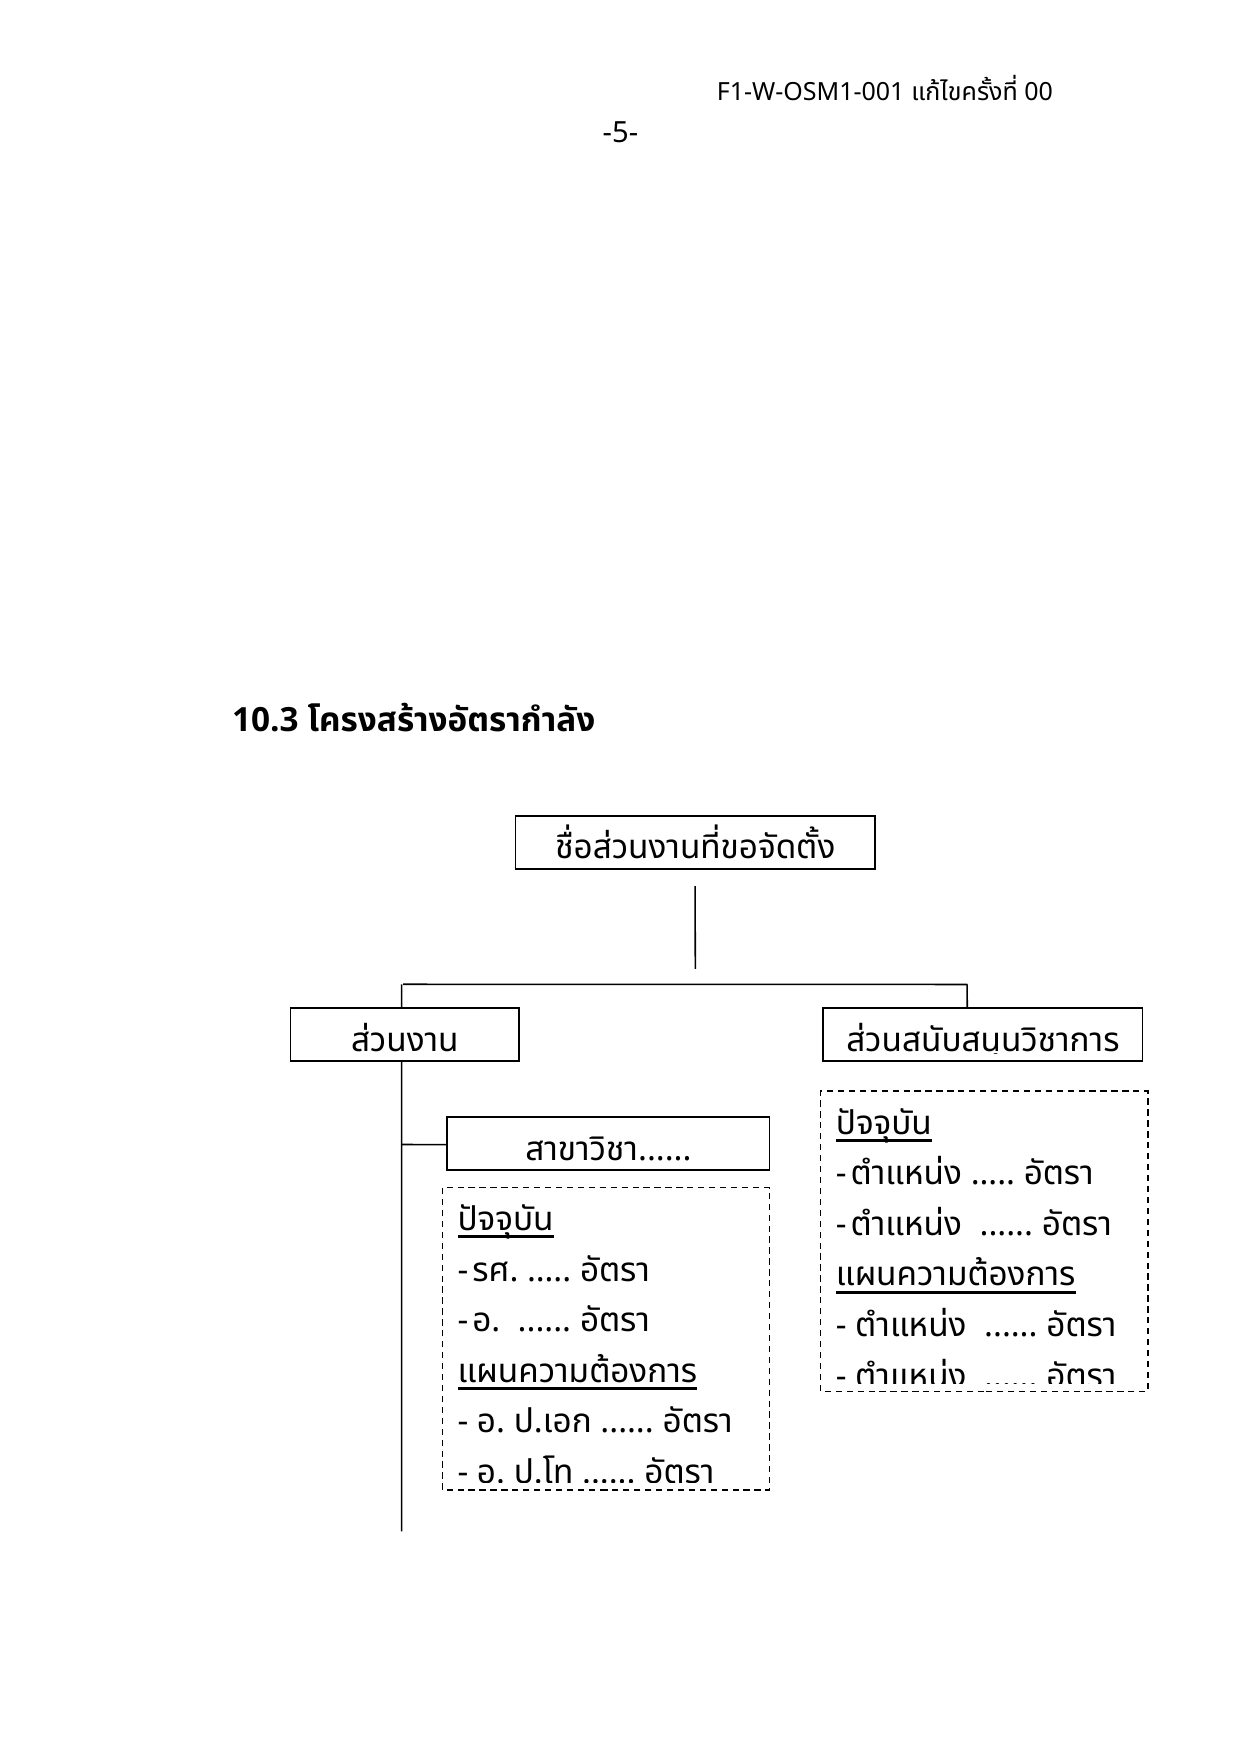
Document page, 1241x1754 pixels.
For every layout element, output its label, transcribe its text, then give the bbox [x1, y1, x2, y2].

text 10.3 โครงสร้างอัตรากำลัง [232, 695, 1053, 746]
